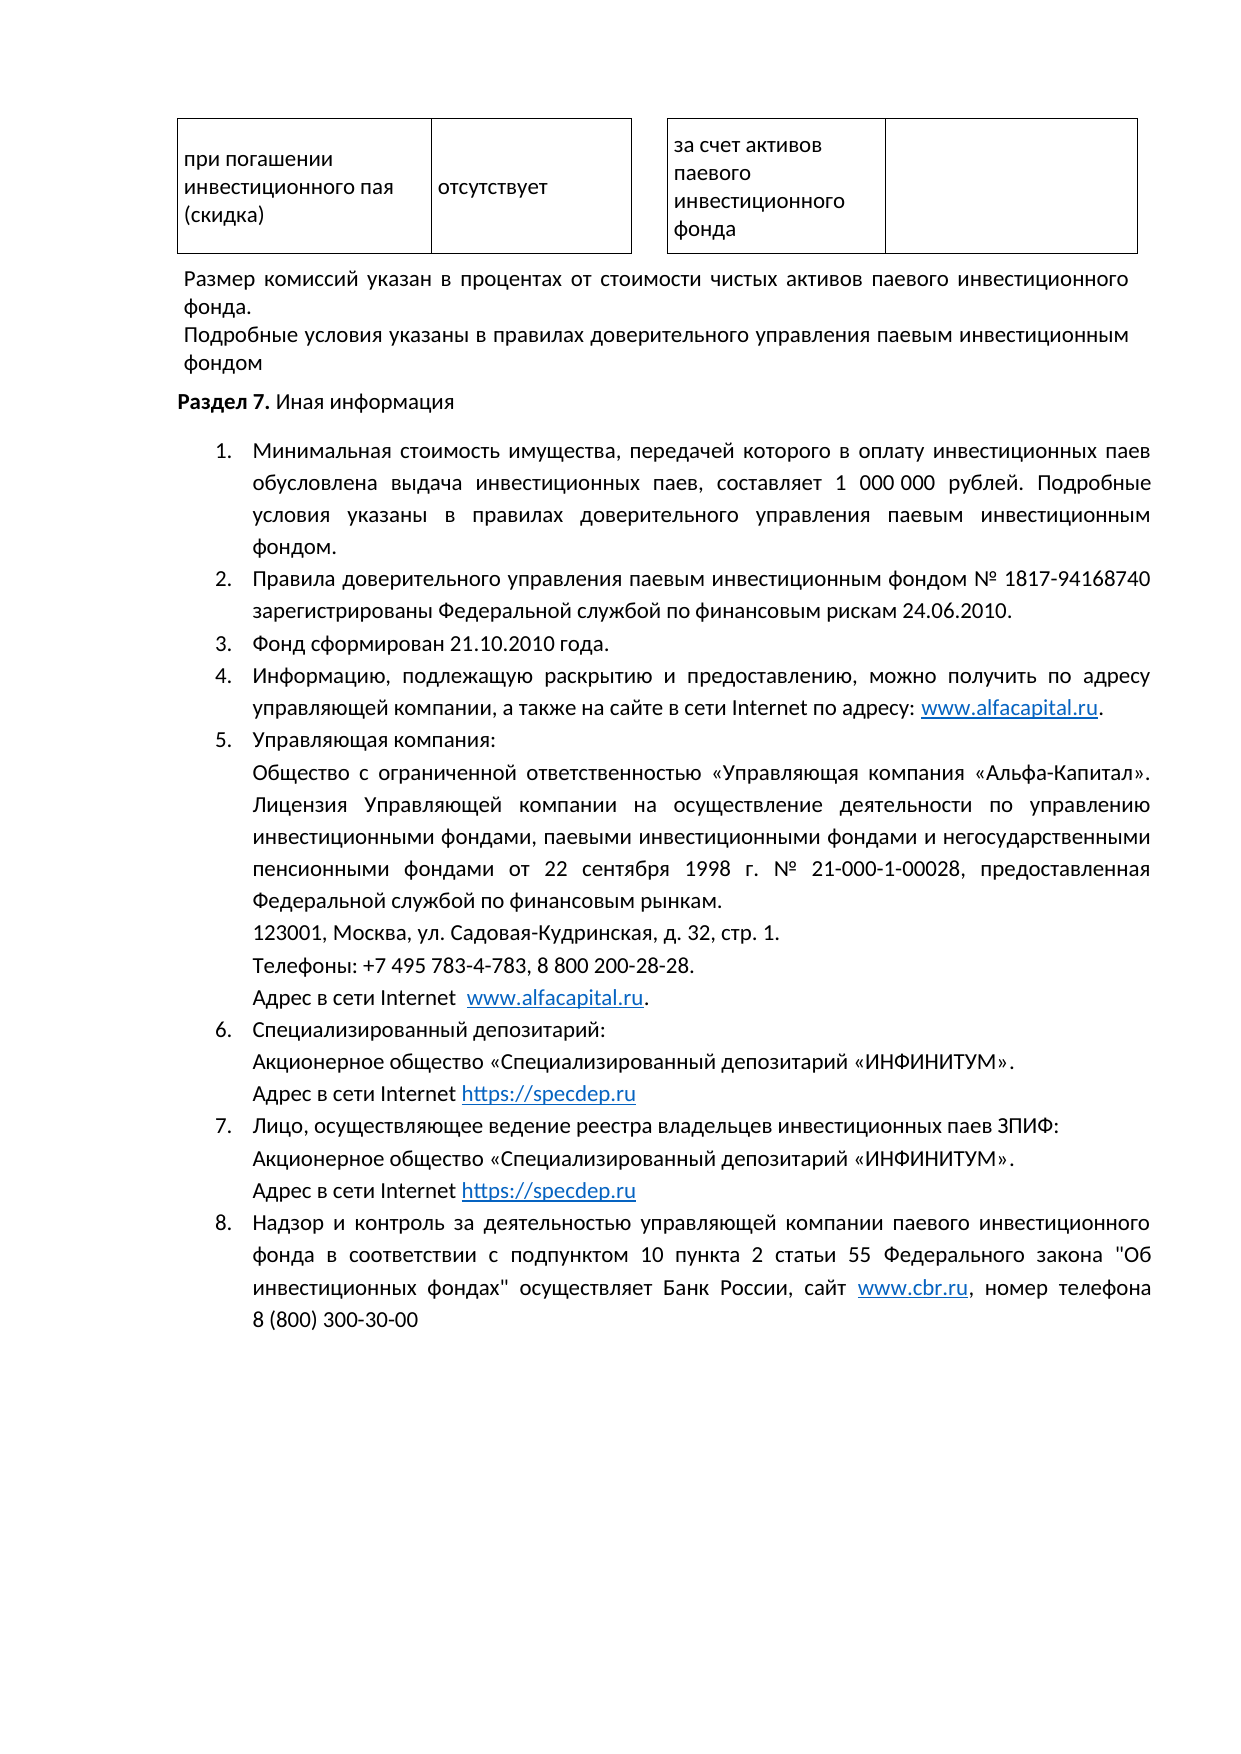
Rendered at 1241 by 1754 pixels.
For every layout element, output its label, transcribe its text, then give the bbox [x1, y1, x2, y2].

list Общество с ограниченной ответственностью «Управляющая компания «Альфа-Капитал». Лицензия Управляющей компании на осуществление деятельности по управлению инвестиционными фондами, паевыми инвестиционными фондами и негосударственными пенсионными фондами от 22 сентября 1998 г. № 21-000-1-00028, предоставленная Федеральной службой по финансовым рынкам. [252, 758, 1152, 914]
list Фонд сформирован 21.10.2010 года. [215, 629, 1152, 657]
list Лицо, осуществляющее ведение реестра владельцев инвестиционных паев ЗПИФ: [215, 1112, 1152, 1140]
list 123001, Москва, ул. Садовая-Кудринская, д. 32, стр. 1. [252, 918, 1152, 947]
list Телефоны: +7 495 783-4-783, 8 800 200-28-28. [252, 951, 1152, 979]
table_cell Размер комиссий указан в процентах от стоимости чистых активов паевого инвестиционного фонда. Подробные условия указаны в правилах доверительного управления паевым инвестиционным фондом [177, 253, 1137, 387]
list Акционерное общество «Специализированный депозитарий «ИНФИНИТУМ». [252, 1144, 1152, 1172]
list Акционерное общество «Специализированный депозитарий «ИНФИНИТУМ». [252, 1047, 1152, 1075]
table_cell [886, 119, 1137, 252]
list Надзор и контроль за деятельностью управляющей компании паевого инвестиционного фонда в соответствии с подпунктом 10 пункта 2 статьи 55 Федерального закона "Об инвестиционных фондах" осуществляет Банк России, сайт www.cbr.ru, номер телефона 8 (800) 300-30-00 [215, 1208, 1152, 1333]
list Специализированный депозитарий: [215, 1015, 1152, 1043]
list Адрес в сети Internet https://specdep.ru [252, 1176, 1152, 1204]
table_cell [668, 119, 885, 252]
list Адрес в сети Internet https://specdep.ru [252, 1079, 1152, 1107]
table_cell при погашении инвестиционного пая (скидка) [178, 119, 431, 252]
list Управляющая компания: [215, 725, 1152, 753]
list Информацию, подлежащую раскрытию и предоставлению, можно получить по адресу управляющей компании, а также на сайте в сети Internet по адресу: www.alfacapital.ru. [215, 661, 1152, 721]
table_cell отсутствует [432, 119, 631, 252]
list Минимальная стоимость имущества, передачей которого в оплату инвестиционных паев обусловлена выдача инвестиционных паев, составляет 1 000 000 рублей. Подробные условия указаны в правилах доверительного управления паевым инвестиционным фондом. [215, 436, 1152, 560]
text Раздел 7. Иная информация [177, 387, 1152, 415]
list Правила доверительного управления паевым инвестиционным фондом № 1817-94168740 зарегистрированы Федеральной службой по финансовым рискам 24.06.2010. [215, 564, 1152, 625]
list Адрес в сети Internet www.alfacapital.ru. [252, 983, 1152, 1011]
